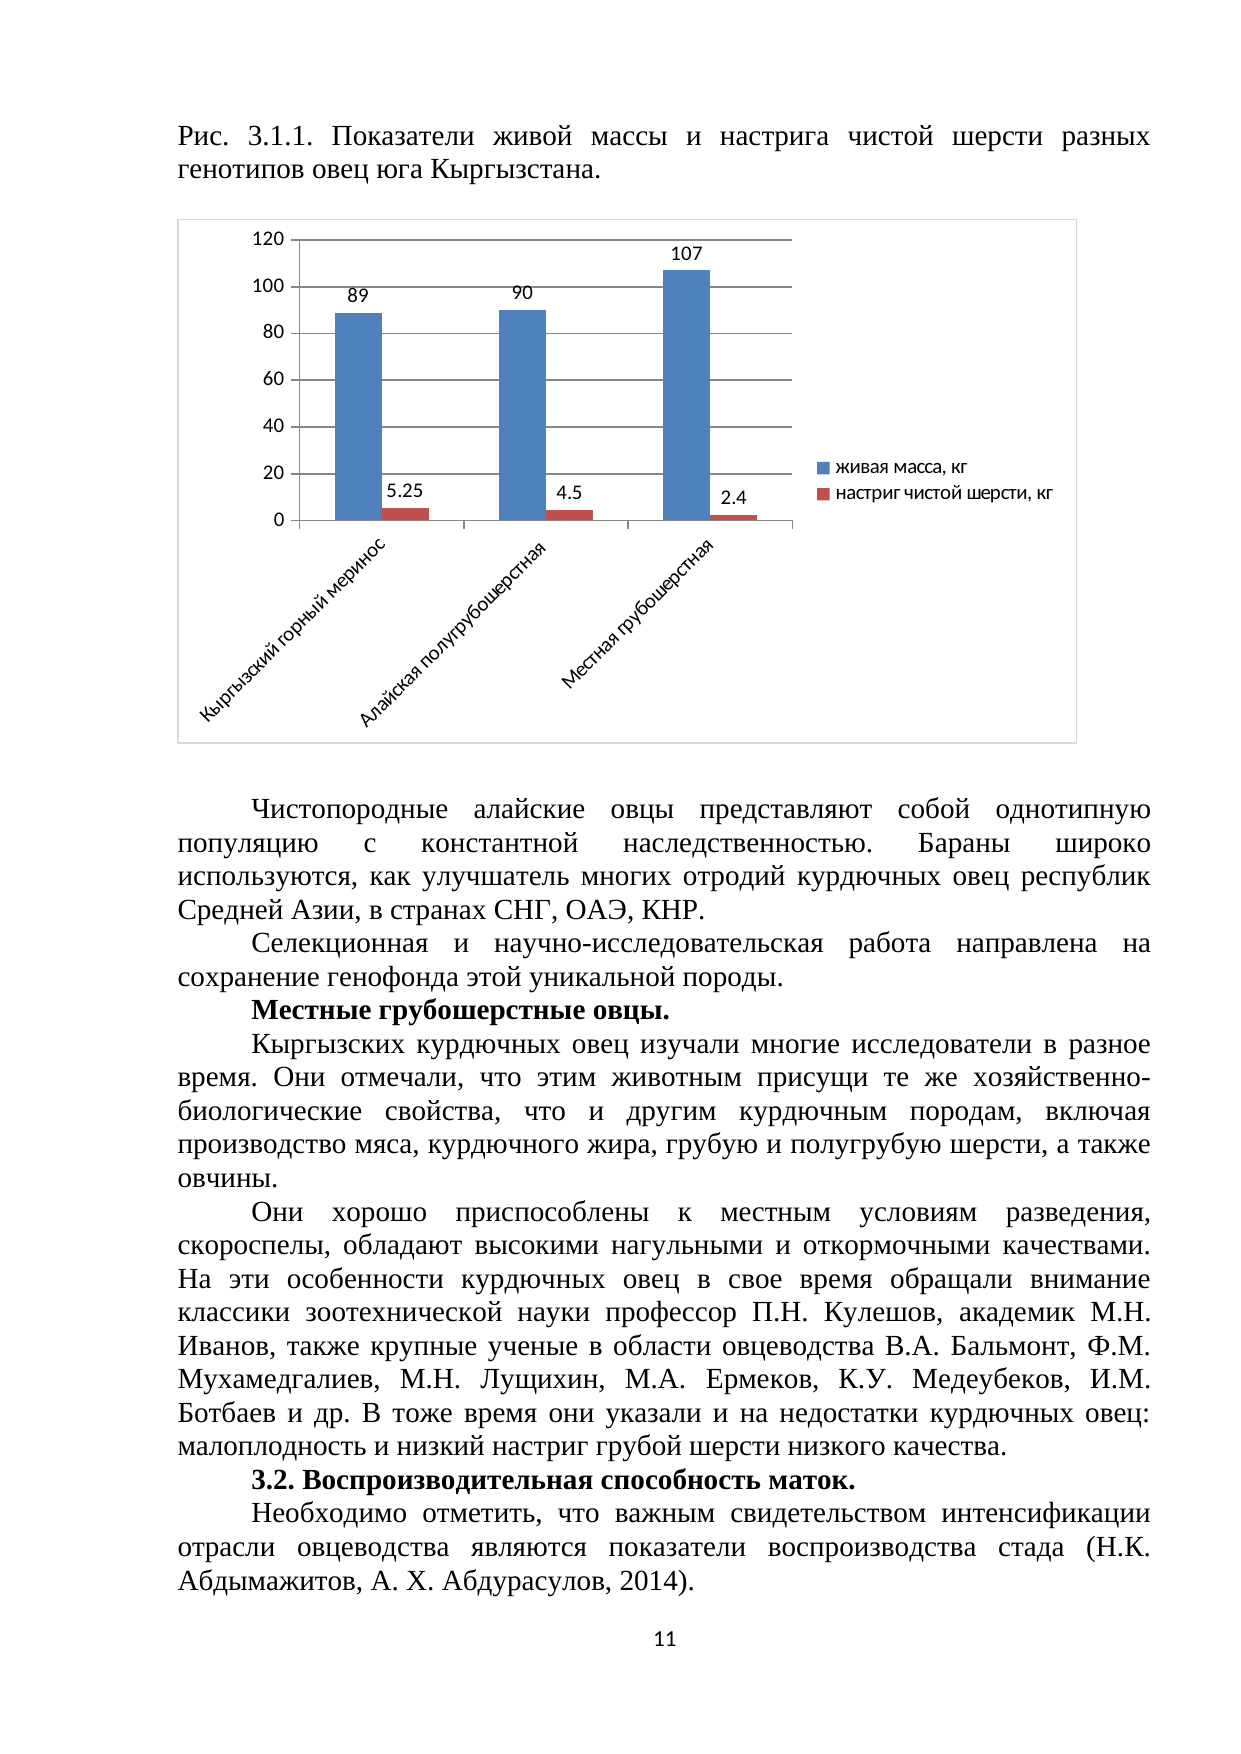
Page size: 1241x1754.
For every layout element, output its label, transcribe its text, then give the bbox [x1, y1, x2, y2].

text Рис. 3.1.1. Показатели живой массы и настрига чистой шерсти разных генотипов овец юга Кыргызстана. [177, 118, 1152, 185]
text Кыргызских курдючных овец изучали многие исследователи в разное время. Они отмечали, что этим животным присущи те же хозяйственно-биологические свойства, что и другим курдючным породам, включая производство мяса, курдючного жира, грубую и полугрубую шерсти, а также овчины. [177, 1026, 1152, 1194]
text Они хорошо приспособлены к местным условиям разведения, скороспелы, обладают высокими нагульными и откормочными качествами. На эти особенности курдючных овец в свое время обращали внимание классики зоотехнической науки профессор П.Н. Кулешов, академик М.Н. Иванов, также крупные ученые в области овцеводства В.А. Бальмонт, Ф.М. Мухамедгалиев, М.Н. Лущихин, М.А. Eрмеков, К.У. Медеубеков, И.М. Ботбаев и др. В тоже время они указали и на недостатки курдючных овец: малоплодность и низкий настриг грубой шерсти низкого качества. [177, 1194, 1152, 1462]
text Селекционная и научно-исследовательская работа направлена на сохранение генофонда этой уникальной породы. [177, 925, 1152, 992]
text 3.2. Воспроизводительная способность маток. [177, 1462, 1152, 1496]
text Необходимо отметить, что важным свидетельством интенсификации отрасли овцеводства являются показатели воспроизводства стада (Н.К. Абдымажитов, А. Х. Абдурасулов, 2014). [177, 1496, 1152, 1596]
text Местные грубошерстные овцы. [177, 992, 1152, 1026]
text Чистопородные алайские овцы представляют собой однотипную популяцию с константной наследственностью. Бараны широко используются, как улучшатель многих отродий курдючных овец республик Средней Азии, в странах СНГ, ОАЭ, КНР. [177, 791, 1152, 925]
